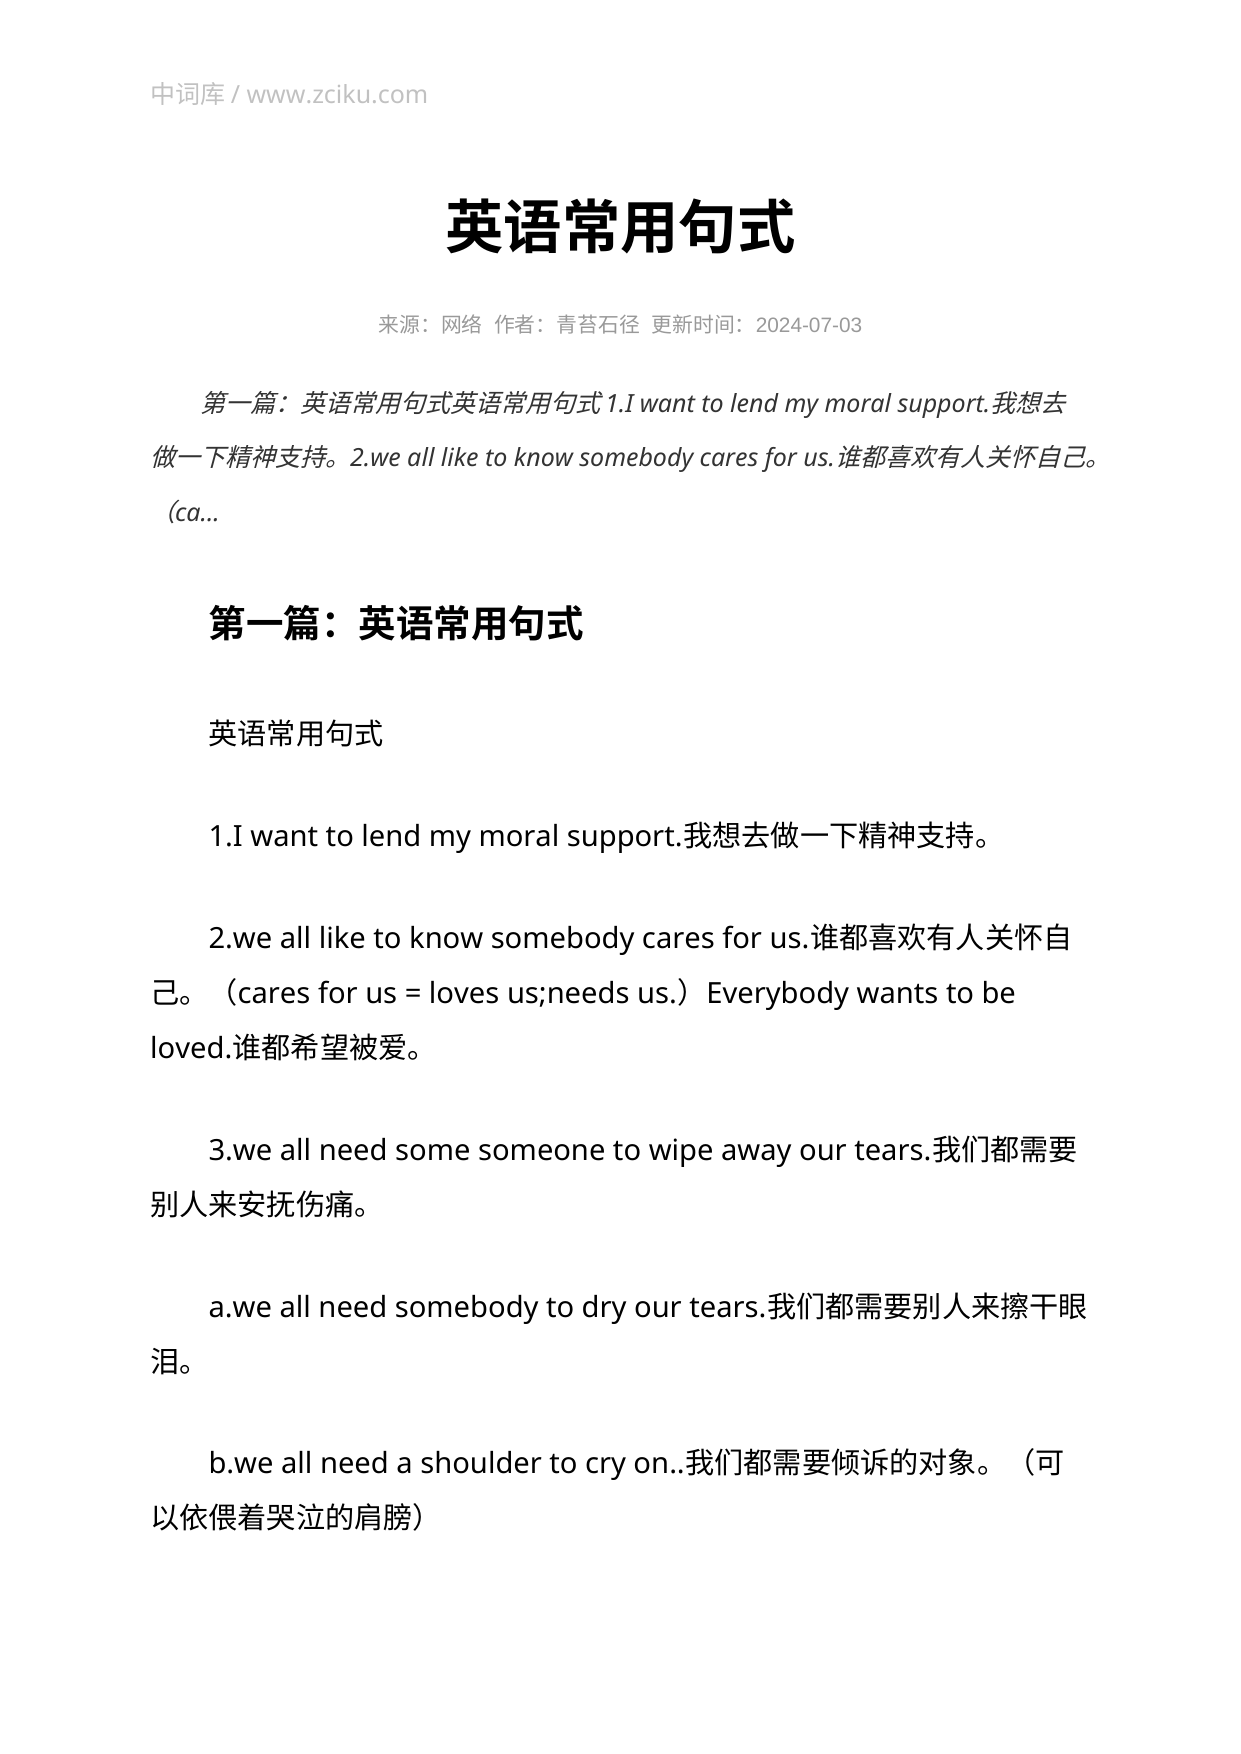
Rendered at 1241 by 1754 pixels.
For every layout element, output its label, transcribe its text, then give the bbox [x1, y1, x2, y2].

subtitle 英语常用句式 [150, 181, 1090, 266]
text 1.I want to lend my moral support.我想去做一下精神支持。 [150, 813, 1090, 855]
text b.we all need a shoulder to cry on..我们都需要倾诉的对象。（可以依偎着哭泣的肩膀） [150, 1440, 1090, 1537]
text a.we all need somebody to dry our tears.我们都需要别人来擦干眼泪。 [150, 1283, 1090, 1381]
text 2.we all like to know somebody cares for us.谁都喜欢有人关怀自己。（cares for us = loves us;needs us.）Everybody wants to be loved.谁都希望被爱。 [150, 914, 1090, 1067]
text 英语常用句式 [150, 711, 1090, 753]
text 第一篇：英语常用句式英语常用句式1.I want to lend my moral support.我想去做一下精神支持。2.we all like to know somebody cares for us.谁都喜欢有人关怀自己。（ca... [150, 383, 1090, 528]
text 第一篇：英语常用句式 [150, 593, 1090, 648]
text 来源：网络 作者：青苔石径 更新时间：2024-07-03 [150, 313, 1090, 337]
text 3.we all need some someone to wipe away our tears.我们都需要别人来安抚伤痛。 [150, 1127, 1090, 1224]
